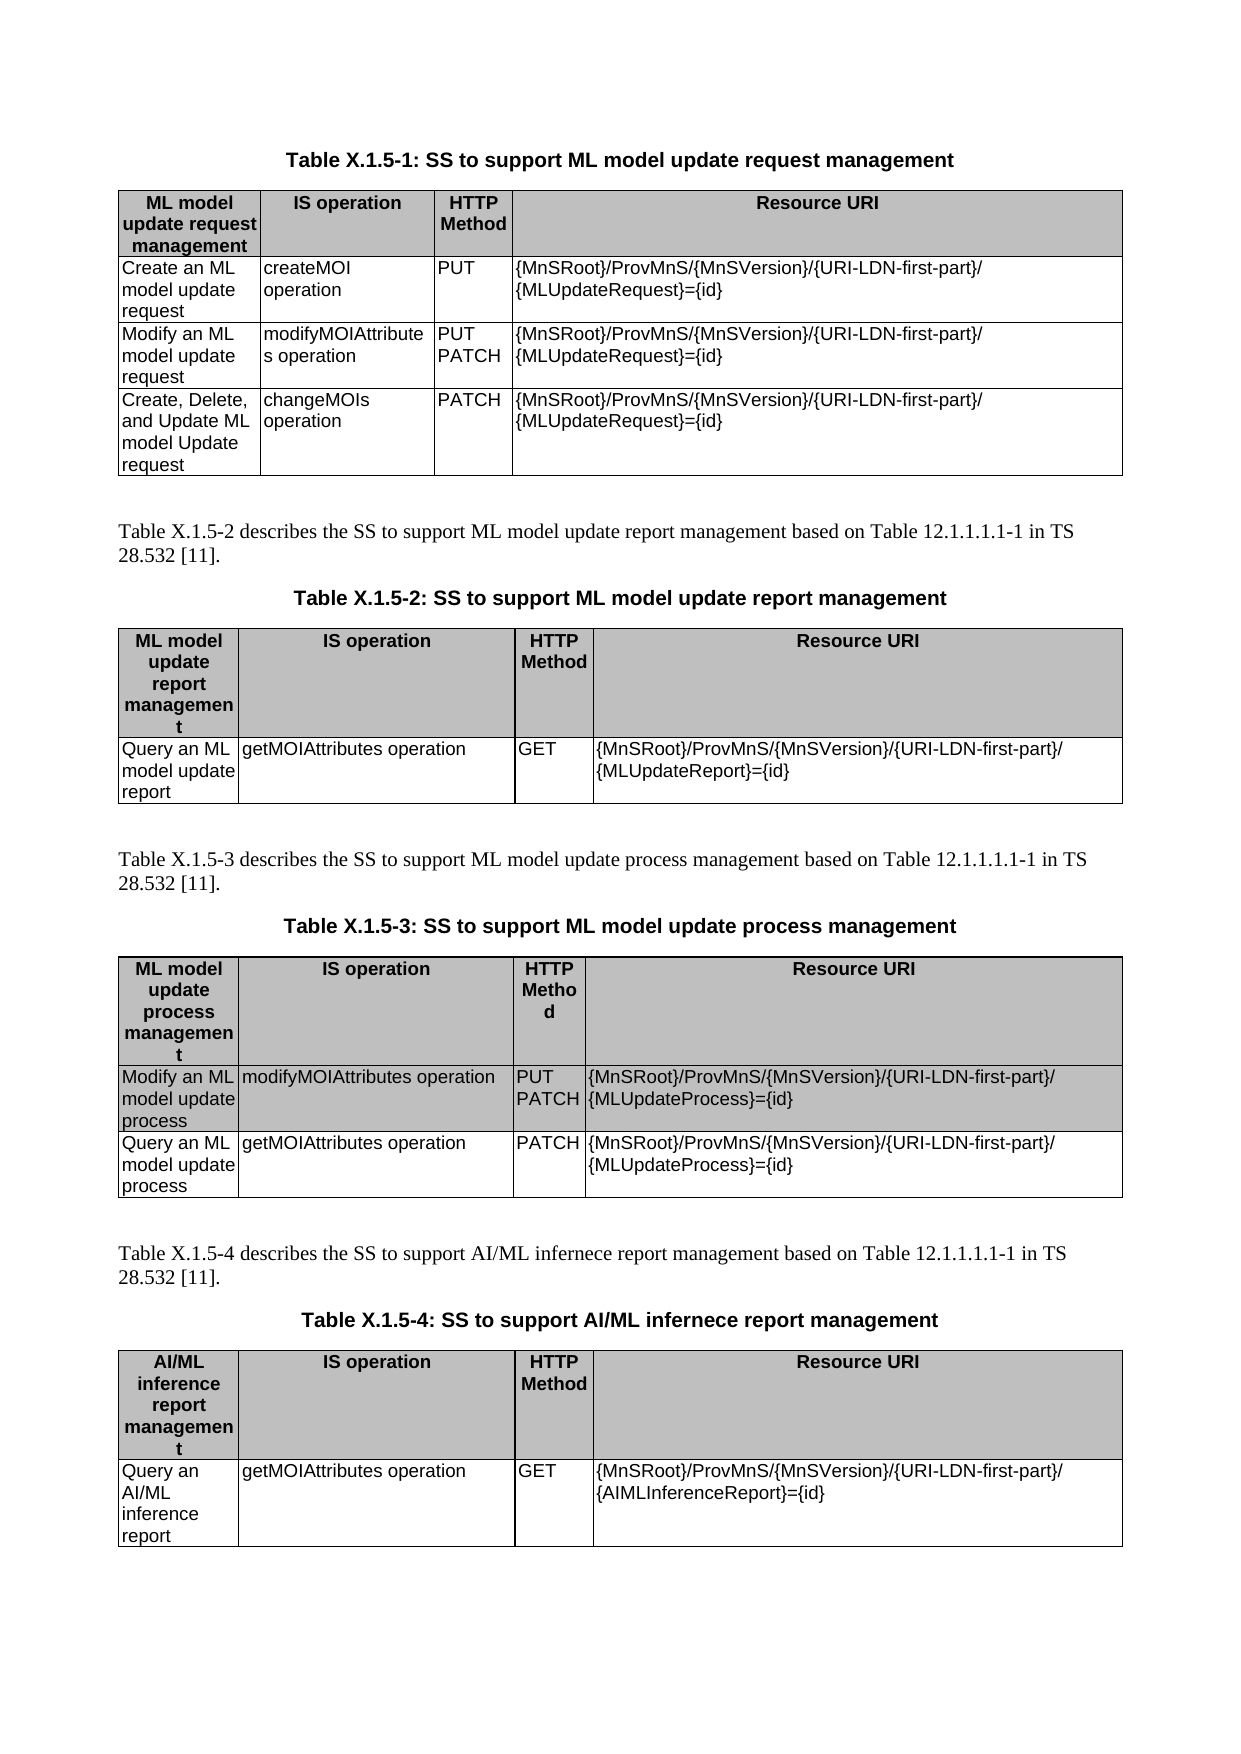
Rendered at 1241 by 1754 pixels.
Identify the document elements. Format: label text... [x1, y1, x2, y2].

table_cell {MnSRoot}/ProvMnS/{MnSVersion}/{URI-LDN-first-part}/{MLUpdateRequest}={id} [513, 323, 1122, 388]
table_header Resource URI [513, 191, 1122, 256]
table_header HTTP Method [514, 958, 585, 1065]
table_cell getMOIAttributes operation [239, 738, 514, 803]
table_header Resource URI [586, 958, 1122, 1065]
table_header IS operation [239, 629, 514, 737]
table_cell Query an ML model update process [119, 1132, 238, 1197]
table_cell {MnSRoot}/ProvMnS/{MnSVersion}/{URI-LDN-first-part}/{MLUpdateReport}={id} [594, 738, 1122, 803]
table_cell Query an AI/ML inference report [119, 1460, 238, 1546]
table_cell Modify an ML model update request [119, 323, 260, 388]
table_cell PUT [435, 257, 512, 322]
table_cell getMOIAttributes operation [239, 1460, 514, 1546]
table_cell getMOIAttributes operation [239, 1132, 513, 1197]
table_cell PUT PATCH [435, 323, 512, 388]
table_cell {MnSRoot}/ProvMnS/{MnSVersion}/{URI-LDN-first-part}/{MLUpdateRequest}={id} [513, 257, 1122, 322]
table_cell Modify an ML model update process [119, 1066, 238, 1131]
table_header Resource URI [594, 1351, 1122, 1459]
table_cell Create an ML model update request [119, 257, 260, 322]
table_header HTTP Method [516, 1351, 593, 1459]
table_cell PATCH [514, 1132, 585, 1197]
table_cell changeMOIs operation [261, 389, 434, 475]
table_cell modifyMOIAttributes operation [261, 323, 434, 388]
table_cell {MnSRoot}/ProvMnS/{MnSVersion}/{URI-LDN-first-part}/{MLUpdateRequest}={id} [513, 389, 1122, 475]
text Table X.1.5-2 describes the SS to support ML model update report management based on Table 12.1.1.1.1-1 in TS 28.532 [11]. [118, 519, 1122, 567]
text Table X.1.5-1: SS to support ML model update request management [118, 148, 1122, 172]
table_cell {MnSRoot}/ProvMnS/{MnSVersion}/{URI-LDN-first-part}/{MLUpdateProcess}={id} [586, 1066, 1122, 1131]
table_header HTTP Method [435, 191, 512, 256]
table_cell modifyMOIAttributes operation [239, 1066, 513, 1131]
text Table X.1.5-3: SS to support ML model update process management [118, 914, 1122, 938]
table_cell PUT PATCH [514, 1066, 585, 1131]
table_header ML model update request management [119, 191, 260, 256]
table_header IS operation [261, 191, 434, 256]
table_cell PATCH [435, 389, 512, 475]
table_cell {MnSRoot}/ProvMnS/{MnSVersion}/{URI-LDN-first-part}/{MLUpdateProcess}={id} [586, 1132, 1122, 1197]
table_header ML model update report management [119, 629, 238, 737]
table_header IS operation [239, 958, 513, 1065]
table_header IS operation [239, 1351, 514, 1459]
table_cell createMOI operation [261, 257, 434, 322]
table_cell GET [516, 738, 593, 803]
table_header HTTP Method [516, 629, 593, 737]
text Table X.1.5-4: SS to support AI/ML infernece report management [118, 1307, 1122, 1331]
table_cell {MnSRoot}/ProvMnS/{MnSVersion}/{URI-LDN-first-part}/{AIMLInferenceReport}={id} [594, 1460, 1122, 1546]
table_cell Create, Delete, and Update ML model Update request [119, 389, 260, 475]
table_cell Query an ML model update report [119, 738, 238, 803]
table_header ML model update process management [119, 958, 238, 1065]
table_header AI/ML inference report management [119, 1351, 238, 1459]
text Table X.1.5-3 describes the SS to support ML model update process management based on Table 12.1.1.1.1-1 in TS 28.532 [11]. [118, 847, 1122, 895]
text Table X.1.5-2: SS to support ML model update report management [118, 586, 1122, 609]
text Table X.1.5-4 describes the SS to support AI/ML infernece report management based on Table 12.1.1.1.1-1 in TS 28.532 [11]. [118, 1241, 1122, 1289]
table_cell GET [516, 1460, 593, 1546]
table_header Resource URI [594, 629, 1122, 737]
